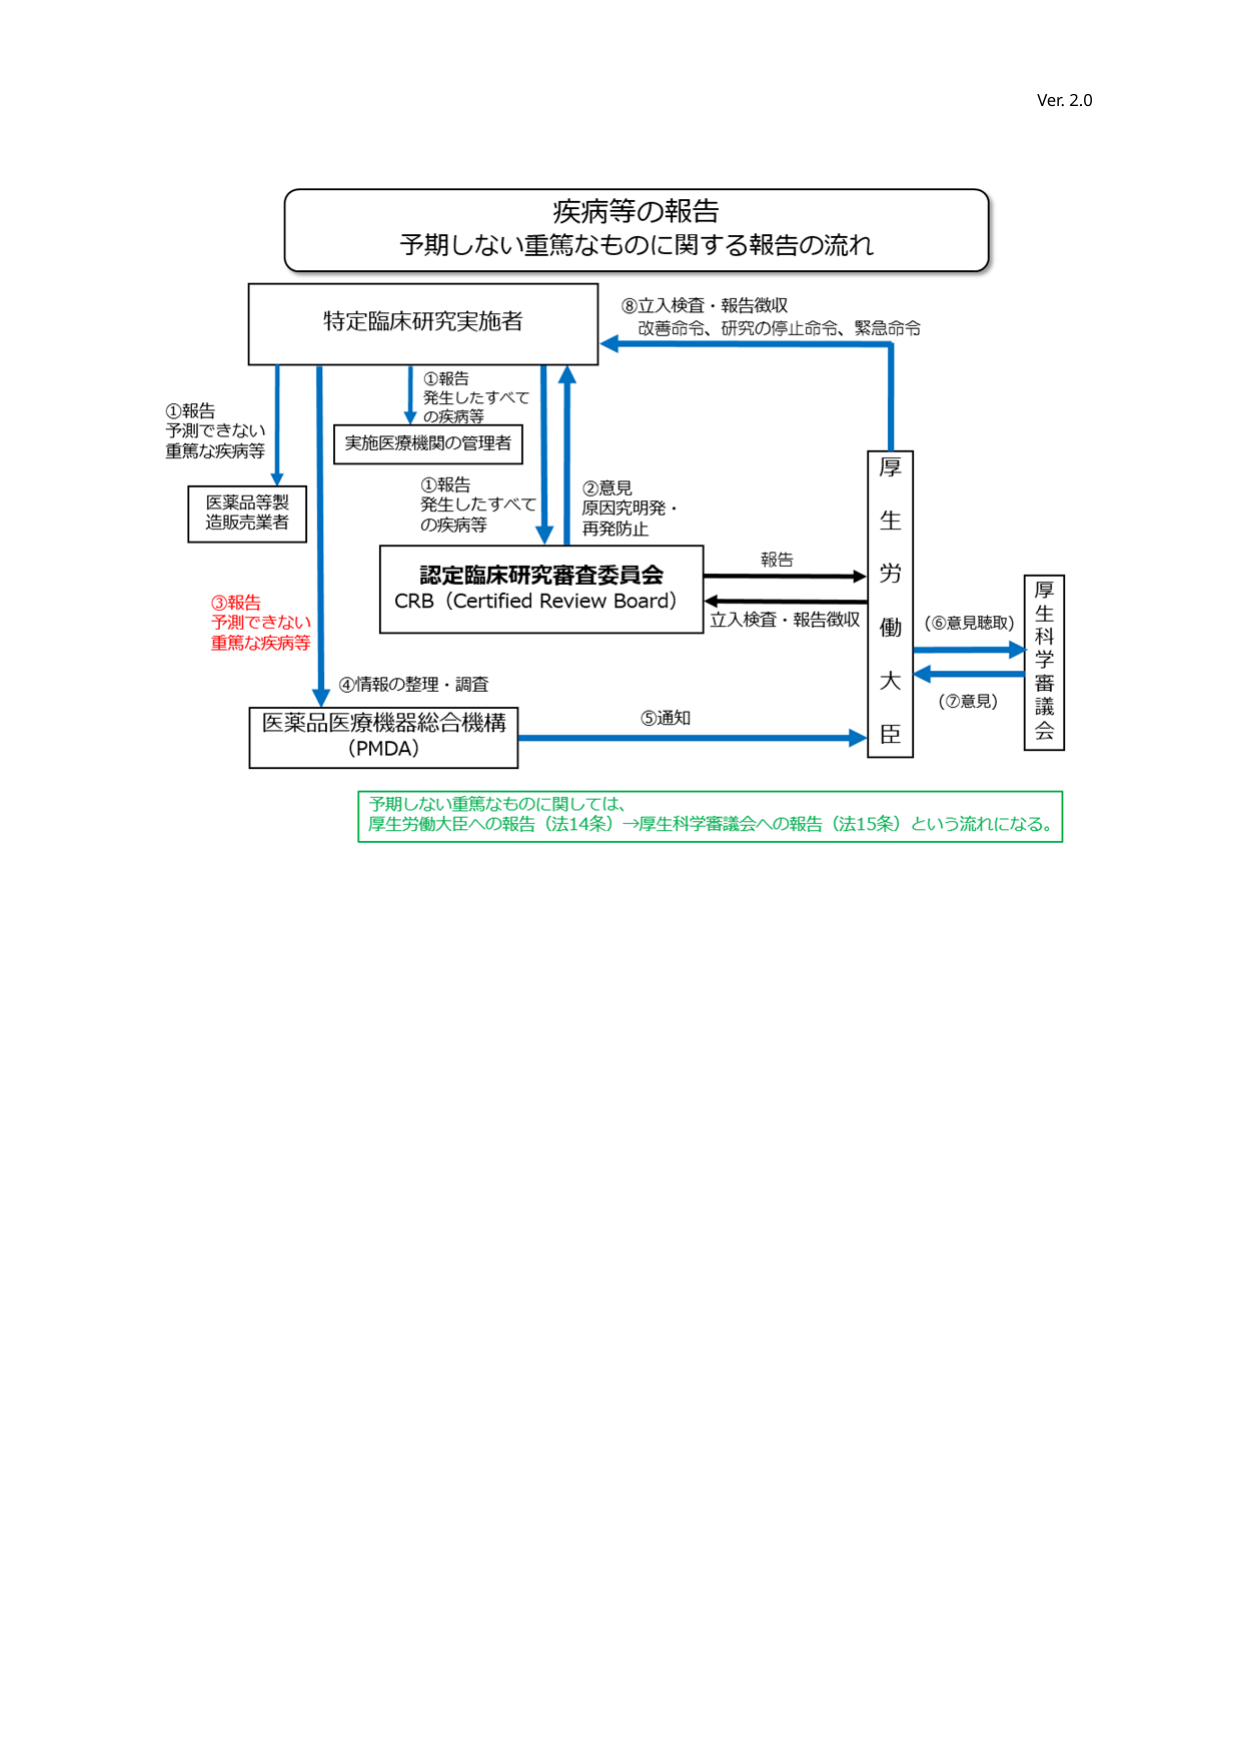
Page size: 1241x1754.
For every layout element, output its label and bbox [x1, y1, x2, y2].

picture [147, 174, 1093, 859]
